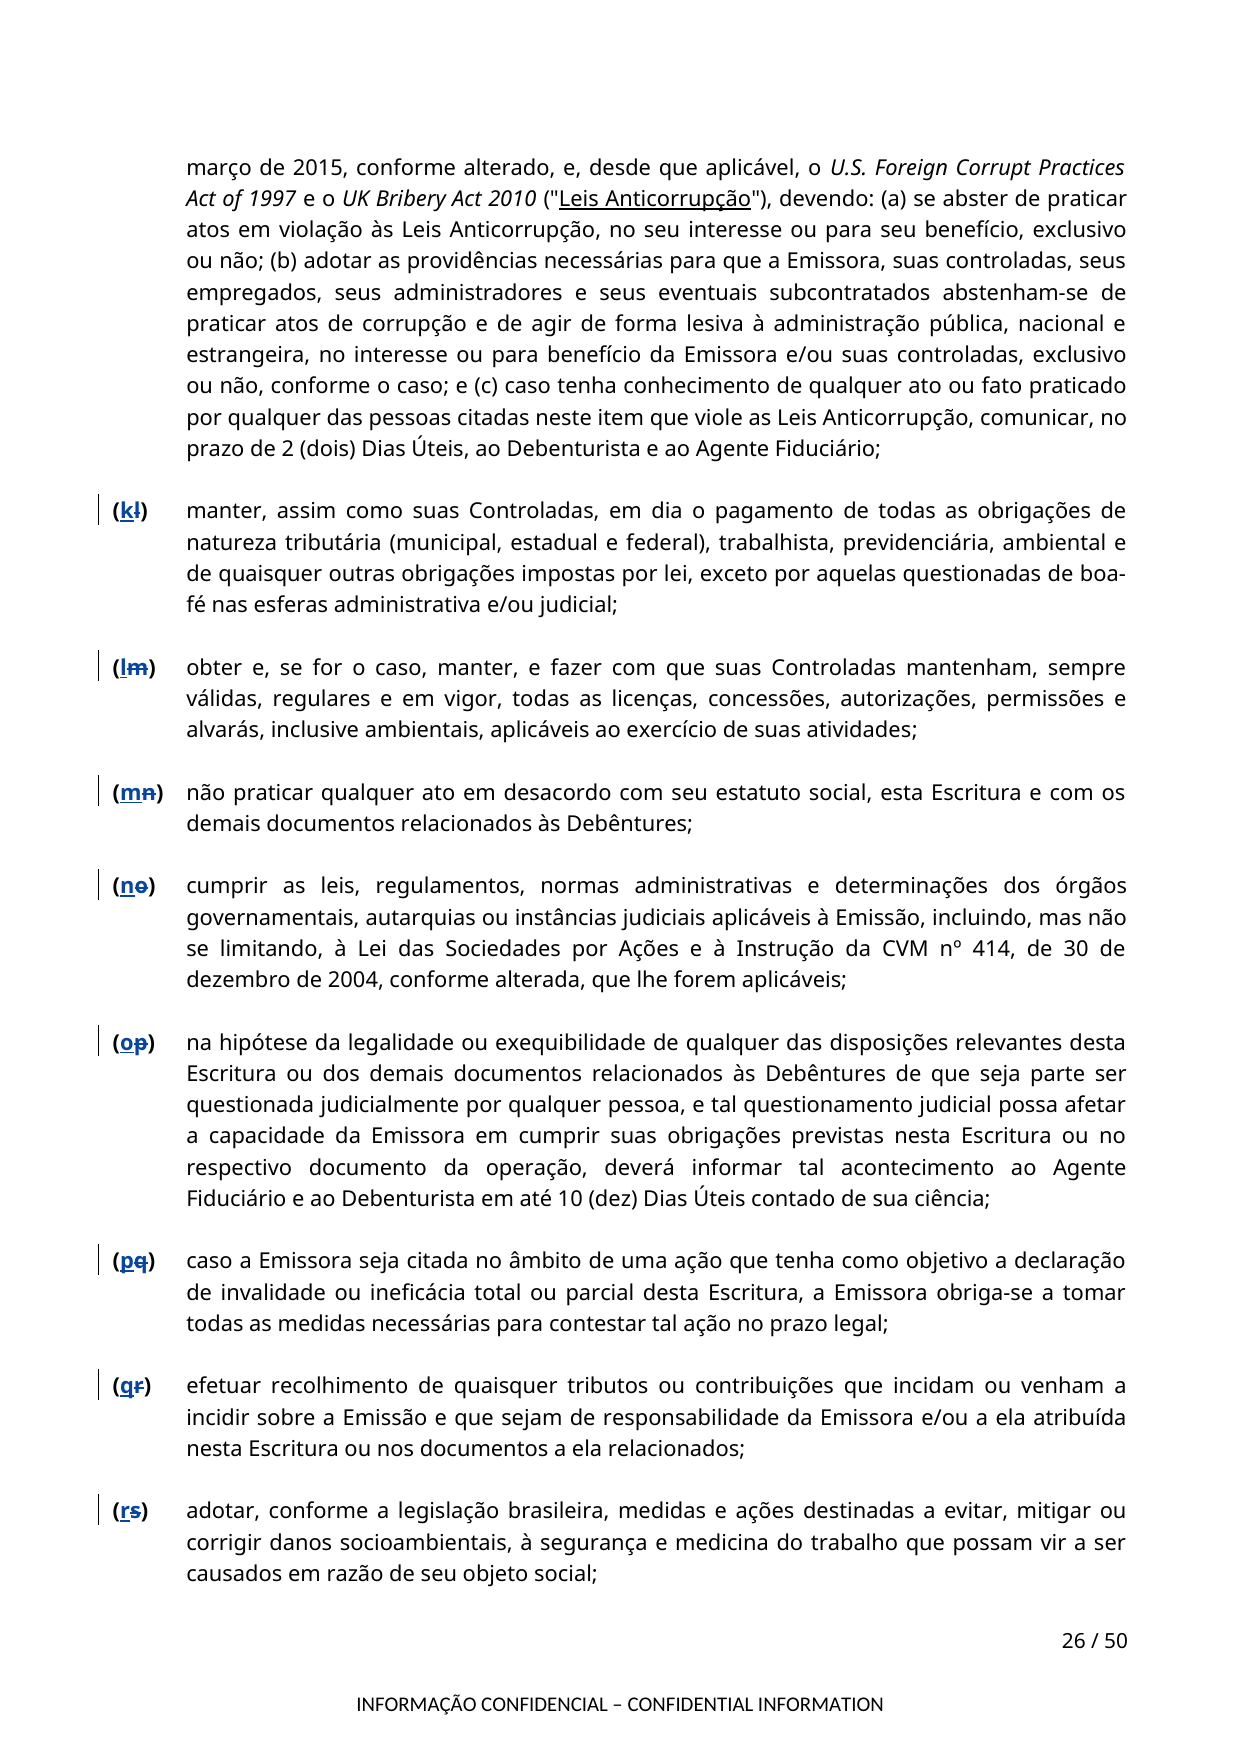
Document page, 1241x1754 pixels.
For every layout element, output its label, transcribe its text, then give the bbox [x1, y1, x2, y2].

text () adotar, conforme a legislação brasileira, medidas e ações destinadas a evitar, mitigar ou corrigir danos socioambientais, à segurança e medicina do trabalho que possam vir a ser causados em razão de seu objeto social; [112, 1494, 1128, 1587]
list () manter, assim como suas Controladas, em dia o pagamento de todas as obrigações de natureza tributária (municipal, estadual e federal), trabalhista, previdenciária, ambiental e de quaisquer outras obrigações impostas por lei, exceto por aquelas questionadas de boa-fé nas esferas administrativa e/ou judicial; [112, 494, 1128, 619]
list () não praticar qualquer ato em desacordo com seu estatuto social, esta Escritura e com os demais documentos relacionados às Debêntures; [112, 775, 1128, 837]
list () cumprir as leis, regulamentos, normas administrativas e determinações dos órgãos governamentais, autarquias ou instâncias judiciais aplicáveis à Emissão, incluindo, mas não se limitando, à Lei das Sociedades por Ações e à Instrução da CVM nº 414, de 30 de dezembro de 2004, conforme alterada, que lhe forem aplicáveis; [112, 869, 1128, 994]
list () obter e, se for o caso, manter, e fazer com que suas Controladas mantenham, sempre válidas, regulares e em vigor, todas as licenças, concessões, autorizações, permissões e alvarás, inclusive ambientais, aplicáveis ao exercício de suas atividades; [112, 650, 1128, 744]
list () efetuar recolhimento de quaisquer tributos ou contribuições que incidam ou venham a incidir sobre a Emissão e que sejam de responsabilidade da Emissora e/ou a ela atribuída nesta Escritura ou nos documentos a ela relacionados; [112, 1369, 1128, 1462]
list () caso a Emissora seja citada no âmbito de uma ação que tenha como objetivo a declaração de invalidade ou ineficácia total ou parcial desta Escritura, a Emissora obriga-se a tomar todas as medidas necessárias para contestar tal ação no prazo legal; [112, 1244, 1128, 1337]
list () na hipótese da legalidade ou exequibilidade de qualquer das disposições relevantes desta Escritura ou dos demais documentos relacionados às Debêntures de que seja parte ser questionada judicialmente por qualquer pessoa, e tal questionamento judicial possa afetar a capacidade da Emissora em cumprir suas obrigações previstas nesta Escritura ou no respectivo documento da operação, deverá informar tal acontecimento ao Agente Fiduciário e ao Debenturista em até 10 (dez) Dias Úteis contado de sua ciência; [112, 1025, 1128, 1212]
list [112, 150, 1128, 462]
